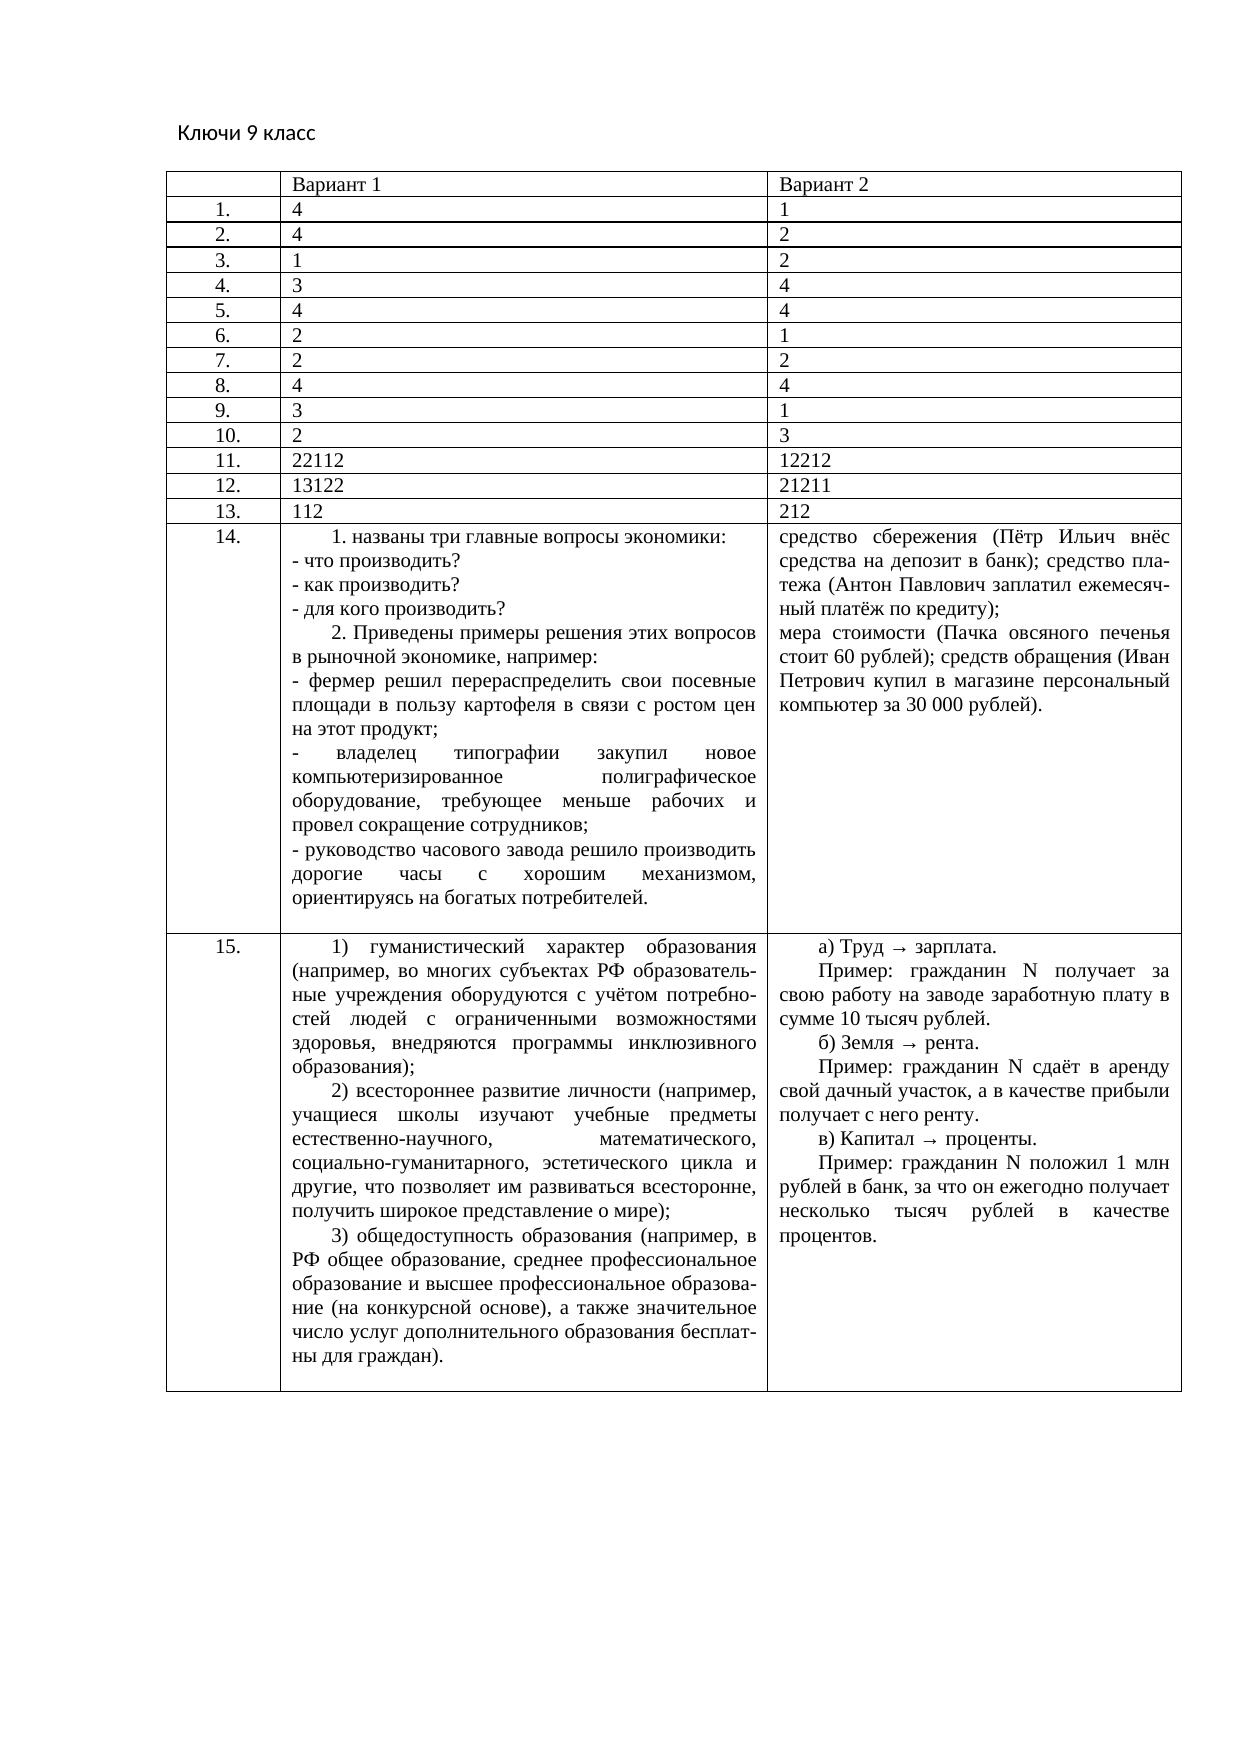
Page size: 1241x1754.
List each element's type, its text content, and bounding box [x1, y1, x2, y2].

table_cell 212 [768, 499, 1181, 523]
table_cell 2 [768, 248, 1181, 272]
table_cell 4 [768, 273, 1181, 297]
table_cell 1 [281, 248, 767, 272]
table_cell 1 [768, 197, 1181, 221]
table_cell [167, 197, 280, 221]
table_cell а) Труд → зарплата. Пример: гражданин N получает за свою работу на заводе заработную плату в сумме 10 тысяч рублей. б) Земля → рента. Пример: гражданин N сдаёт в аренду свой дачный участок, а в качестве прибыли получает с него ренту. в) Капитал → проценты. Пример: гражданин N положил 1 млн рублей в банк, за что он ежегодно получает несколько тысяч рублей в качестве процентов. [768, 934, 1181, 1391]
table_cell 4 [281, 298, 767, 322]
table_cell 2 [281, 423, 767, 447]
table_cell [167, 348, 280, 372]
table_cell 2 [768, 223, 1181, 246]
table_cell 1 [768, 323, 1181, 347]
table_cell [167, 223, 280, 246]
table_cell 2 [281, 348, 767, 372]
table_cell [167, 323, 280, 347]
table_cell 112 [281, 499, 767, 523]
table_cell 4 [281, 373, 767, 397]
text Ключи 9 класс [177, 118, 1167, 146]
table_cell [167, 524, 280, 933]
table_header Вариант 1 [281, 172, 767, 196]
table_header Вариант 2 [768, 172, 1181, 196]
table_cell 22112 [281, 448, 767, 472]
table_cell [167, 298, 280, 322]
table_cell 1) гуманистический характер образования (например, во многих субъектах РФ образовательные учреждения оборудуются с учётом потребностей людей с ограниченными возможностями здоровья, внедряются программы инклюзивного образования); 2) всестороннее развитие личности (например, учащиеся школы изучают учебные предметы естественно-научного, математического, социально-гуманитарного, эстетического цикла и другие, что позволяет им развиваться всесторонне, получить широкое представление о мире); 3) общедоступность образования (например, в РФ общее образование, среднее профессиональное образование и высшее профессиональное образование (на конкурсной основе), а также значительное число услуг дополнительного образования бесплатны для граждан). [281, 934, 767, 1391]
table_cell [167, 248, 280, 272]
table_cell 1 [768, 398, 1181, 422]
table_cell 3 [768, 423, 1181, 447]
table_cell [167, 423, 280, 447]
table_cell 2 [768, 348, 1181, 372]
table_cell [167, 448, 280, 472]
table_cell 3 [281, 398, 767, 422]
table_cell 4 [281, 223, 767, 246]
table_cell средство сбережения (Пётр Ильич внёс средства на депозит в банк); средство платежа (Антон Павлович заплатил ежемесячный платёж по кредиту); мера стоимости (Пачка овсяного печенья стоит 60 рублей); средств обращения (Иван Петрович купил в магазине персональный компьютер за 30 000 рублей). [768, 524, 1181, 933]
table_cell [167, 373, 280, 397]
table_cell 4 [768, 298, 1181, 322]
table_cell 2 [281, 323, 767, 347]
table_cell [167, 398, 280, 422]
table_cell [167, 499, 280, 523]
table_header [167, 172, 280, 196]
table_cell 13122 [281, 474, 767, 497]
table_cell [167, 474, 280, 497]
table_cell 21211 [768, 474, 1181, 497]
table_cell 12212 [768, 448, 1181, 472]
table_cell 4 [768, 373, 1181, 397]
table_cell [167, 273, 280, 297]
table_cell 4 [281, 197, 767, 221]
table_cell 3 [281, 273, 767, 297]
table_cell 1. названы три главные вопросы экономики: - что производить? - как производить? - для кого производить? 2. Приведены примеры решения этих вопросов в рыночной экономике, например: - фермер решил перераспределить свои посевные площади в пользу картофеля в связи с ростом цен на этот продукт; - владелец типографии закупил новое компьютеризированное полиграфическое оборудование, требующее меньше рабочих и провел сокращение сотрудников; - руководство часового завода решило производить дорогие часы с хорошим механизмом, ориентируясь на богатых потребителей. [281, 524, 767, 933]
table_cell [167, 934, 280, 1391]
